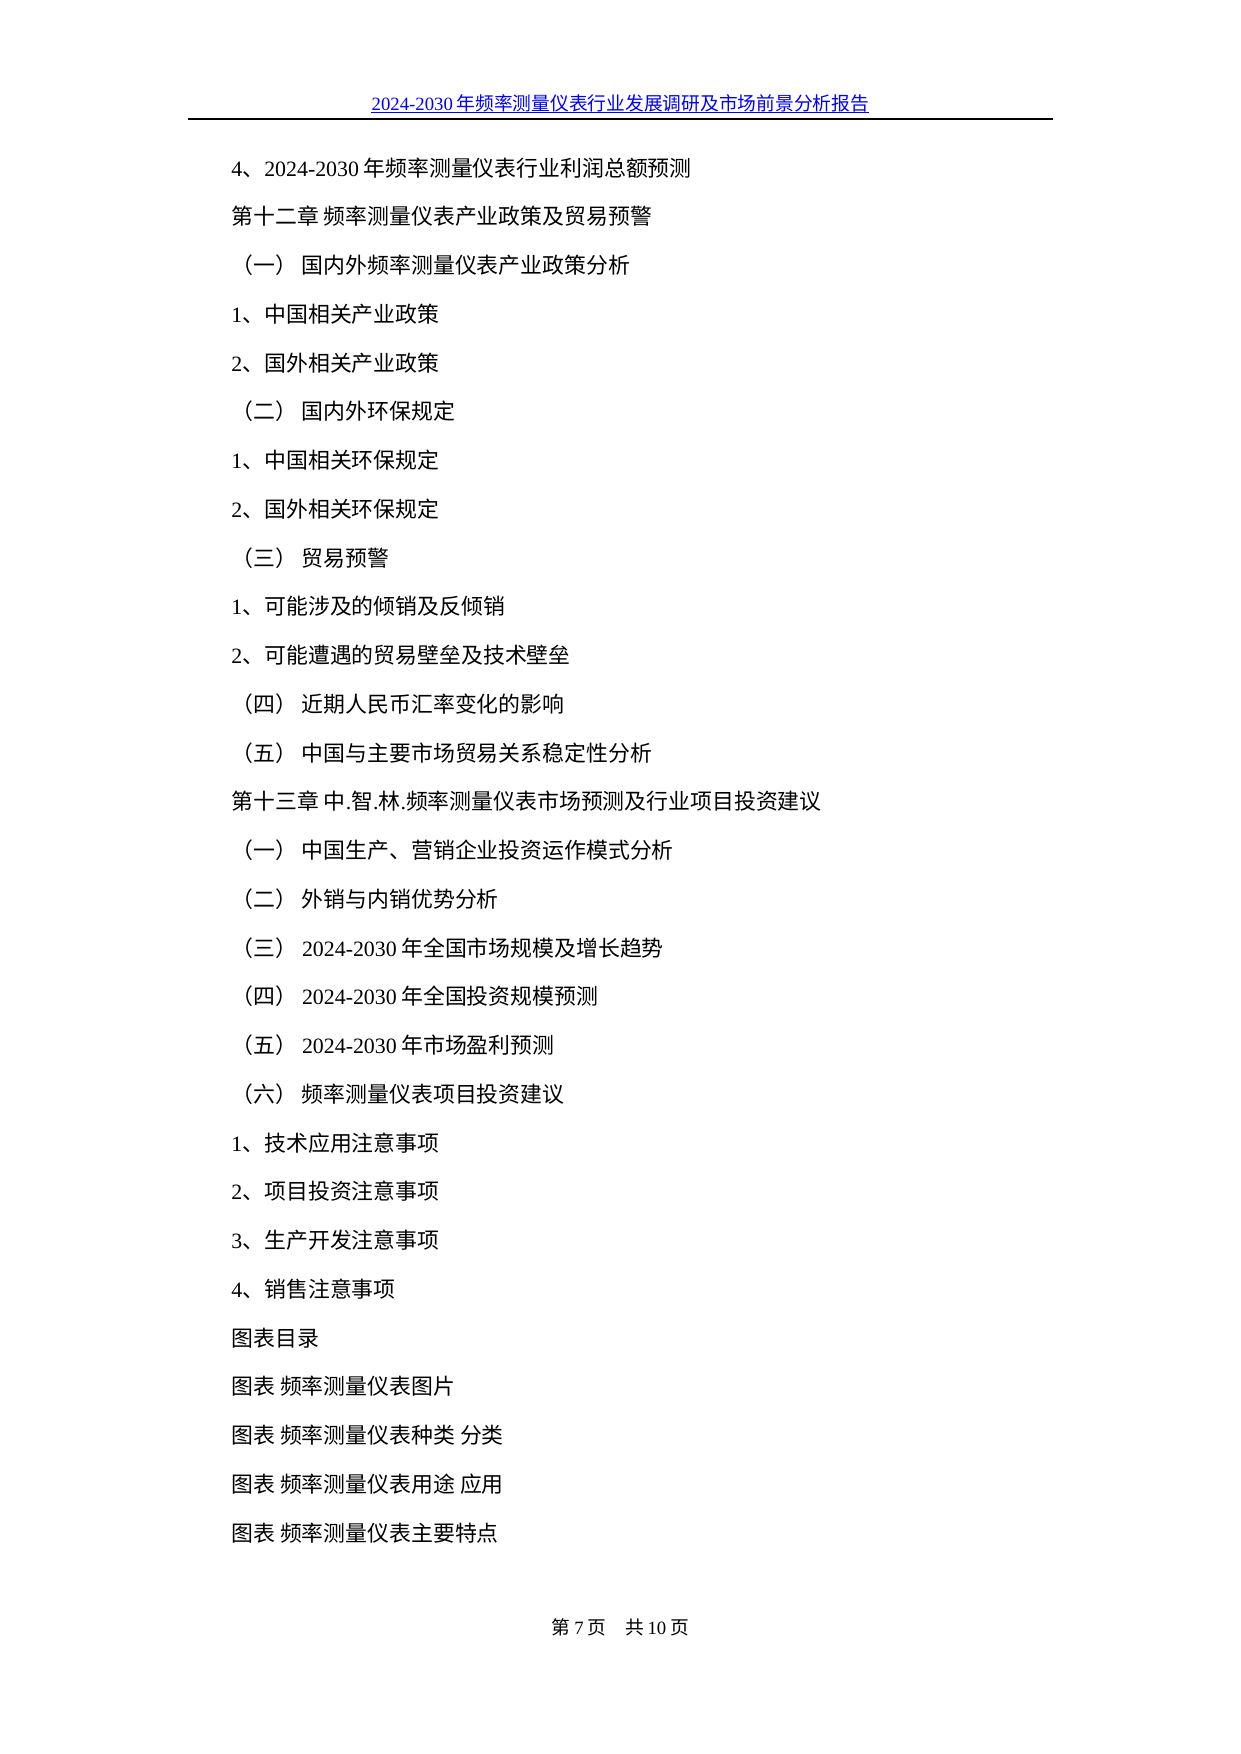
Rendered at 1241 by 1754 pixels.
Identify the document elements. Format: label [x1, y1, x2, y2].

text [187, 150, 1053, 1548]
